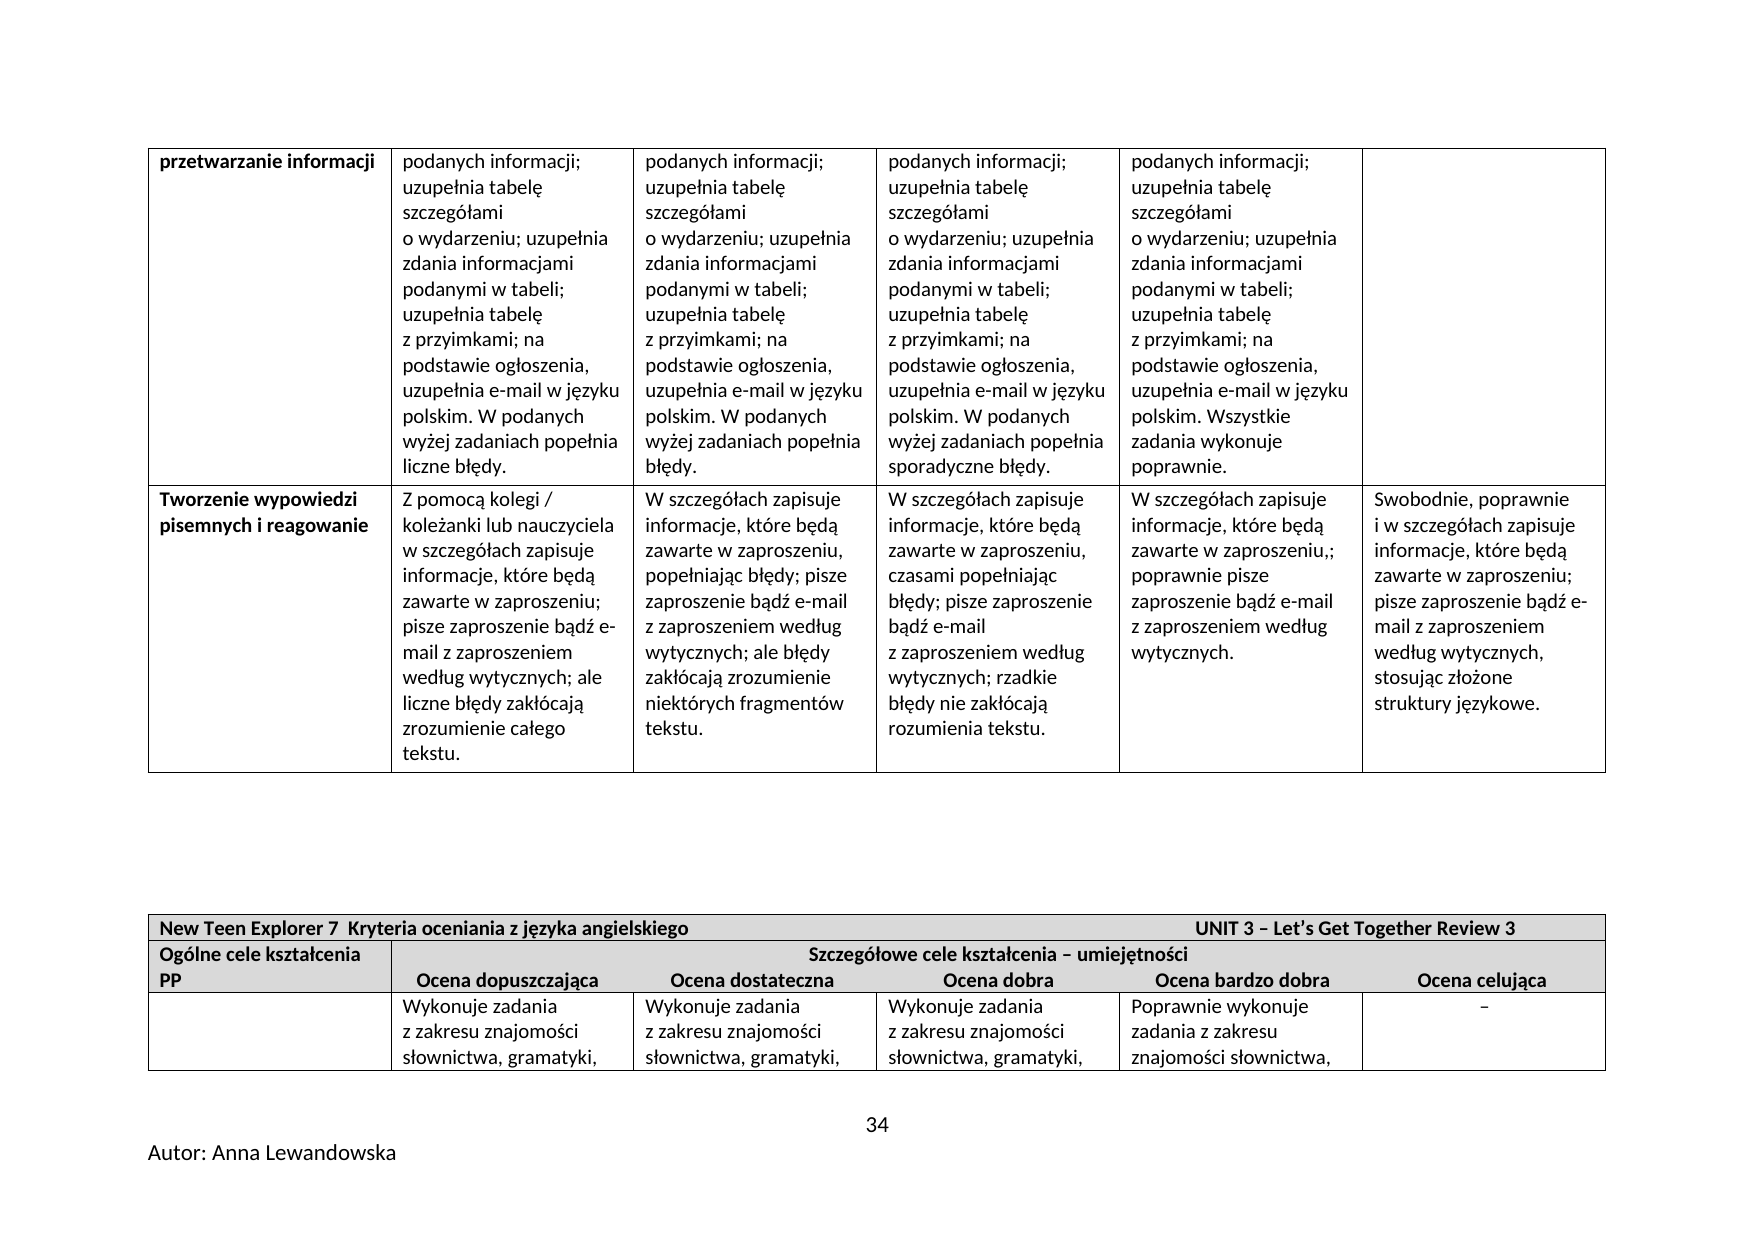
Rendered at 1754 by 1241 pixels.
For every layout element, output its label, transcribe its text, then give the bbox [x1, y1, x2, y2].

table_cell W szczegółach zapisuje informacje, które będą zawarte w zaproszeniu, czasami popełniając błędy; pisze zaproszenie bądź e-mail z zaproszeniem według wytycznych; rzadkie błędy nie zakłócają rozumienia tekstu. [877, 486, 1119, 772]
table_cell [634, 993, 876, 1069]
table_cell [149, 149, 391, 485]
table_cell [392, 993, 633, 1069]
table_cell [392, 149, 633, 485]
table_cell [1120, 993, 1362, 1069]
table_cell Swobodnie, poprawnie i w szczegółach zapisuje informacje, które będą zawarte w zaproszeniu; pisze zaproszenie bądź e-mail z zaproszeniem według wytycznych, stosując złożone struktury językowe. [1363, 486, 1605, 772]
table_cell [149, 993, 391, 1069]
table_cell – [1363, 993, 1605, 1069]
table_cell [1120, 149, 1362, 485]
table_cell W szczegółach zapisuje informacje, które będą zawarte w zaproszeniu, popełniając błędy; pisze zaproszenie bądź e-mail z zaproszeniem według wytycznych; ale błędy zakłócają zrozumienie niektórych fragmentów tekstu. [634, 486, 876, 772]
table_cell – [1363, 149, 1605, 485]
table_cell W szczegółach zapisuje informacje, które będą zawarte w zaproszeniu,; poprawnie pisze zaproszenie bądź e-mail z zaproszeniem według wytycznych. [1120, 486, 1362, 772]
table_cell Szczegółowe cele kształcenia – umiejętności Ocena dopuszczająca Ocena dostateczna Ocena dobra Ocena bardzo dobra Ocena celująca [392, 941, 1605, 992]
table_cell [634, 149, 876, 485]
table_cell Tworzenie wypowiedzi pisemnych i reagowanie [149, 486, 391, 772]
table_header New Teen Explorer 7 Kryteria oceniania z języka angielskiego UNIT 3 – Let’s Get Together Review 3 [149, 915, 1605, 940]
table_cell Ogólne cele kształcenia PP [149, 941, 391, 992]
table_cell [877, 993, 1119, 1069]
table_cell Z pomocą kolegi / koleżanki lub nauczyciela w szczegółach zapisuje informacje, które będą zawarte w zaproszeniu; pisze zaproszenie bądź e-mail z zaproszeniem według wytycznych; ale liczne błędy zakłócają zrozumienie całego tekstu. [392, 486, 633, 772]
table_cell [877, 149, 1119, 485]
